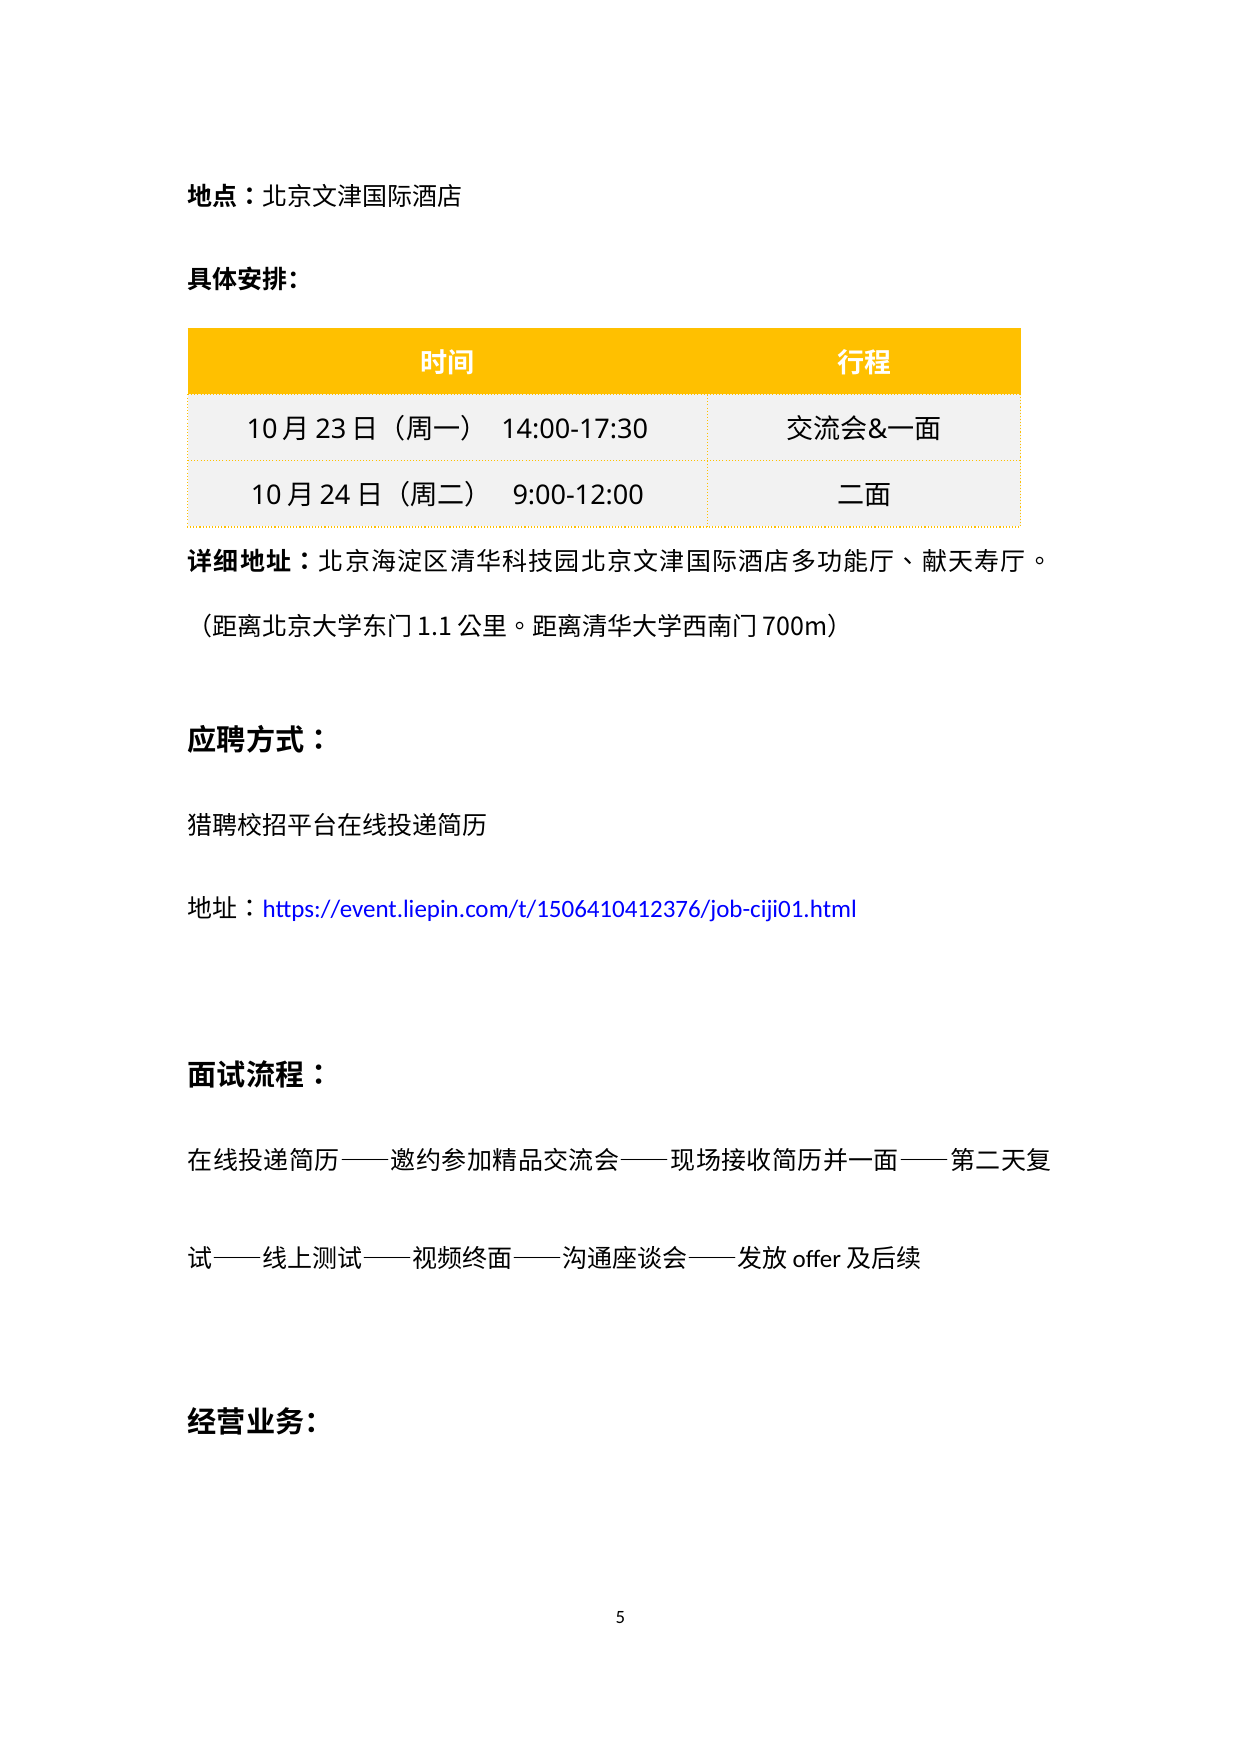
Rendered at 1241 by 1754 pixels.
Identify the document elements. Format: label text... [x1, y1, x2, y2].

text 面试流程： [187, 1040, 1053, 1105]
text 猎聘校招平台在线投递简历 [187, 791, 1053, 856]
table_cell 二面 [707, 460, 1021, 526]
table_cell 10月23日（周一） 14:00-17:30 [188, 394, 707, 460]
text 经营业务： [187, 1388, 1053, 1453]
text 地点：北京文津国际酒店 [187, 162, 1053, 227]
text 地址：https://event.liepin.com/t/1506410412376/job-ciji01.html [187, 874, 1053, 939]
text 在线投递简历——邀约参加精品交流会——现场接收简历并一面——第二天复试——线上测试——视频终面——沟通座谈会——发放offer及后续 [187, 1126, 1053, 1289]
table_header 行程 [707, 328, 1021, 394]
table_cell 10月24日（周二） 9:00-12:00 [188, 460, 707, 526]
text 详细地址：北京海淀区清华科技园北京文津国际酒店多功能厅、献天寿厅。（距离北京大学东门1.1公里。距离清华大学西南门700m） [187, 527, 1053, 657]
text 应聘方式： [187, 705, 1053, 770]
text 具体安排： [187, 245, 1053, 310]
table_header 时间 [188, 328, 707, 394]
table_cell 交流会&一面 [707, 394, 1021, 460]
